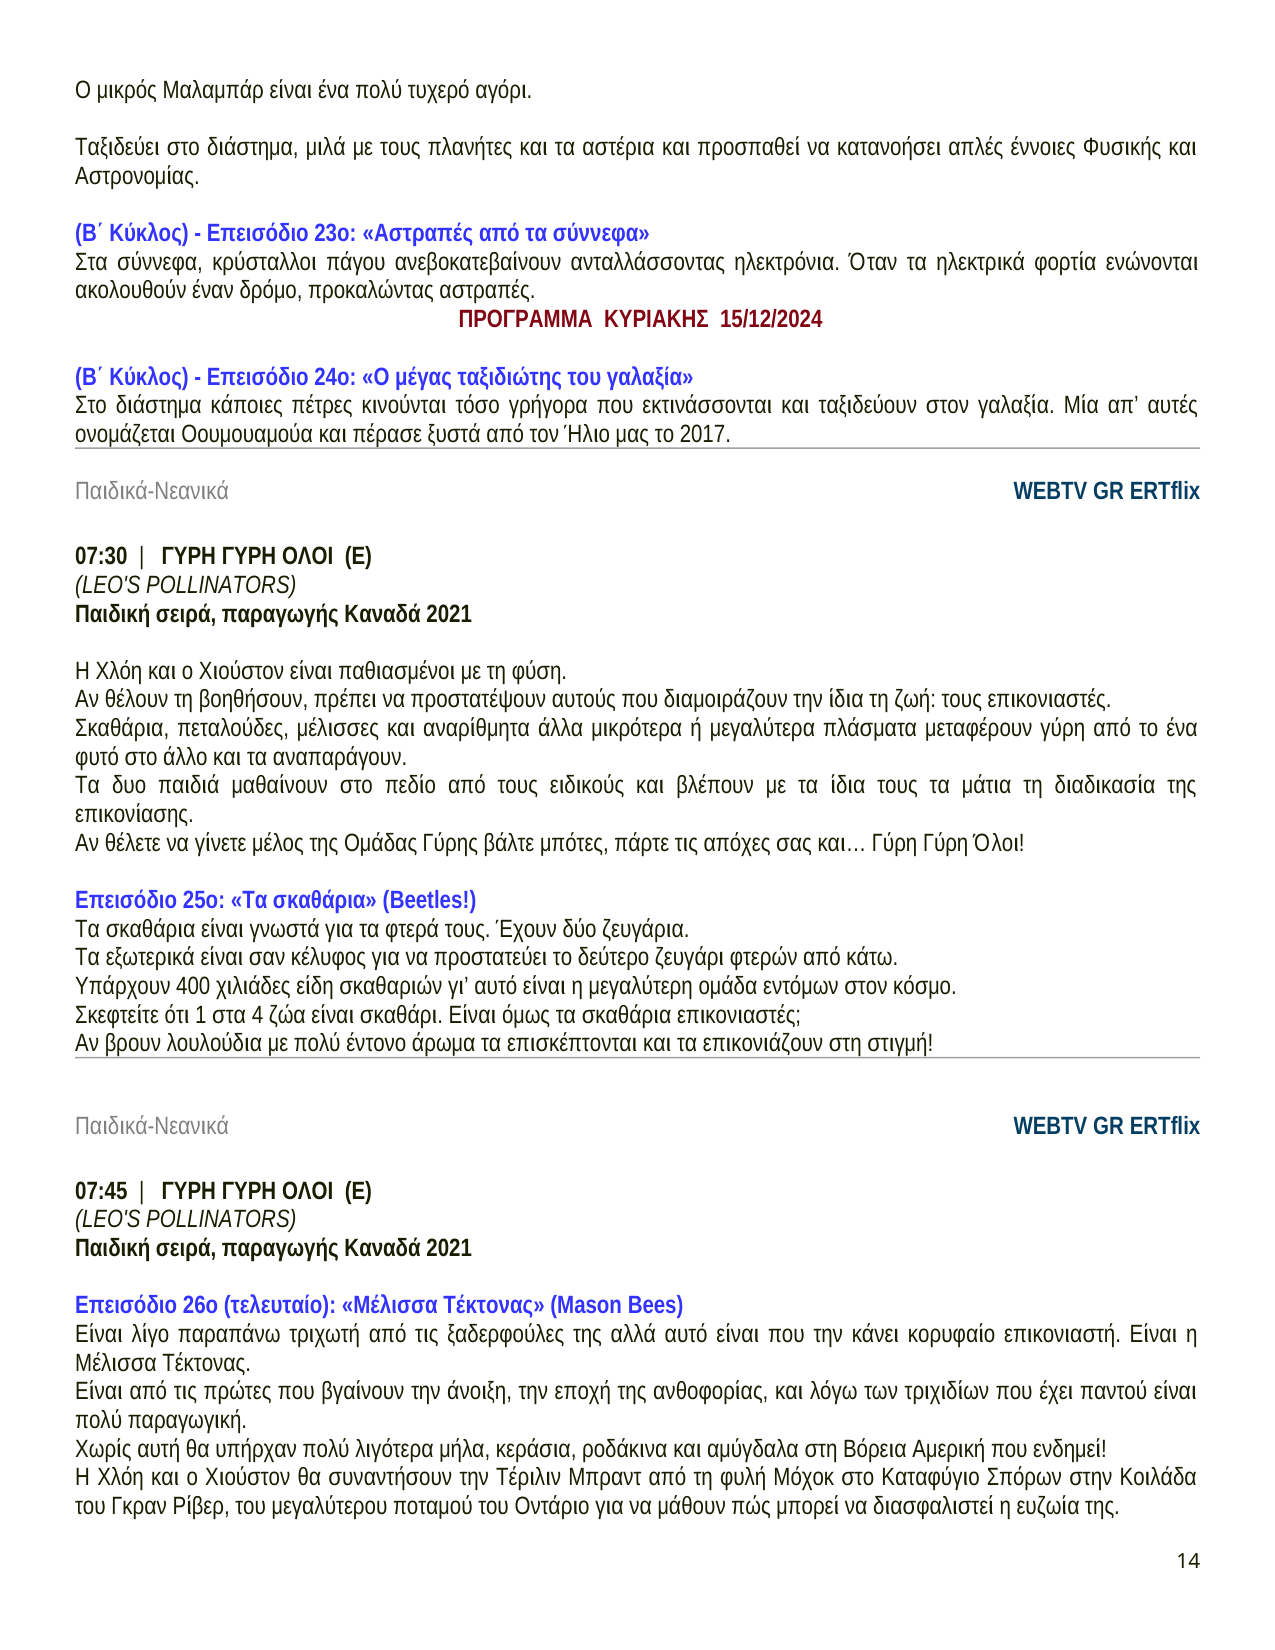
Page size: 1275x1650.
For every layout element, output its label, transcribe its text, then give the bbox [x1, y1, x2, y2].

text Στα σύννεφα, κρύσταλλοι πάγου ανεβοκατεβαίνουν ανταλλάσσοντας ηλεκτρόνια. Όταν τα ηλεκτρικά φορτία ενώνονται ακολουθούν έναν δρόμο, προκαλώντας αστραπές. [75, 247, 1200, 304]
text 07:30 | ΓΥΡΗ ΓΥΡΗ ΟΛΟΙ (E) [75, 505, 1200, 570]
text Παιδική σειρά, παραγωγής Καναδά 2021 [75, 1233, 1200, 1262]
text Είναι από τις πρώτες που βγαίνουν την άνοιξη, την εποχή της ανθοφορίας, και λόγω των τριχιδίων που έχει παντού είναι πολύ παραγωγική. [75, 1376, 1200, 1433]
text Eπεισόδιο 26ο (τελευταίο): «Μέλισσα Τέκτονας» (Mason Bees) [75, 1290, 1200, 1319]
text (LEO'S POLLINATORS) [75, 570, 1200, 598]
text Ο μικρός Μαλαμπάρ είναι ένα πολύ τυχερό αγόρι. [75, 75, 1200, 104]
text Χωρίς αυτή θα υπήρχαν πολύ λιγότερα μήλα, κεράσια, ροδάκινα και αμύγδαλα στη Βόρεια Αμερική που ενδημεί! [75, 1433, 1200, 1462]
text Αν βρουν λουλούδια με πολύ έντονο άρωμα τα επισκέπτονται και τα επικονιάζουν στη στιγμή! [75, 1028, 1200, 1056]
text Eπεισόδιο 25ο: «Τα σκαθάρια» (Beetles!) [75, 885, 1200, 914]
text Παιδική σειρά, παραγωγής Καναδά 2021 [75, 598, 1200, 627]
text Υπάρχουν 400 χιλιάδες είδη σκαθαριών γι’ αυτό είναι η μεγαλύτερη ομάδα εντόμων στον κόσμο. [75, 971, 1200, 999]
text Η Χλόη και ο Χιούστον είναι παθιασμένοι με τη φύση. [75, 656, 1200, 684]
text Αν θέλετε να γίνετε μέλος της Ομάδας Γύρης βάλτε μπότες, πάρτε τις απόχες σας και… Γύρη Γύρη Όλοι! [75, 828, 1200, 856]
text Τα εξωτερικά είναι σαν κέλυφος για να προστατεύει το δεύτερο ζευγάρι φτερών από κάτω. [75, 942, 1200, 971]
text Σκαθάρια, πεταλούδες, μέλισσες και αναρίθμητα άλλα μικρότερα ή μεγαλύτερα πλάσματα μεταφέρουν γύρη από το ένα φυτό στο άλλο και τα αναπαράγουν. [75, 713, 1200, 770]
text Ταξιδεύει στο διάστημα, μιλά με τους πλανήτες και τα αστέρια και προσπαθεί να κατανοήσει απλές έννοιες Φυσικής και Αστρονομίας. [75, 132, 1200, 189]
text ΠΡΟΓΡΑΜΜΑ ΚΥΡΙΑΚΗΣ 15/12/2024 [75, 304, 1200, 333]
text (LEO'S POLLINATORS) [75, 1204, 1200, 1233]
text 07:45 | ΓΥΡΗ ΓΥΡΗ ΟΛΟΙ (E) [75, 1168, 1200, 1204]
table_header Παιδικά-Νεανικά [75, 476, 637, 505]
text Η Χλόη και ο Χιούστον θα συναντήσουν την Τέριλιν Μπραντ από τη φυλή Μόχοκ στο Καταφύγιο Σπόρων στην Κοιλάδα του Γκραν Ρίβερ, του μεγαλύτερου ποταμού του Οντάριο για να μάθουν πώς μπορεί να διασφαλιστεί η ευζωία της. [75, 1462, 1200, 1519]
table_header Παιδικά-Νεανικά [75, 1111, 637, 1139]
table_header WEBTV GR ERTflix [638, 476, 1200, 505]
text (Β΄ Κύκλος) - Επεισόδιο 24ο: «Ο μέγας ταξιδιώτης του γαλαξία» [75, 361, 1200, 390]
text Τα σκαθάρια είναι γνωστά για τα φτερά τους. Έχουν δύο ζευγάρια. [75, 914, 1200, 942]
text (Β΄ Κύκλος) - Επεισόδιο 23ο: «Αστραπές από τα σύννεφα» [75, 218, 1200, 247]
table_header WEBTV GR ERTflix [638, 1111, 1200, 1139]
text Τα δυο παιδιά μαθαίνουν στο πεδίο από τους ειδικούς και βλέπουν με τα ίδια τους τα μάτια τη διαδικασία της επικονίασης. [75, 770, 1200, 828]
text Αν θέλουν τη βοηθήσουν, πρέπει να προστατέψουν αυτούς που διαμοιράζουν την ίδια τη ζωή: τους επικονιαστές. [75, 684, 1200, 713]
text Σκεφτείτε ότι 1 στα 4 ζώα είναι σκαθάρι. Είναι όμως τα σκαθάρια επικονιαστές; [75, 999, 1200, 1028]
text Είναι λίγο παραπάνω τριχωτή από τις ξαδερφούλες της αλλά αυτό είναι που την κάνει κορυφαίο επικονιαστή. Είναι η Μέλισσα Τέκτονας. [75, 1319, 1200, 1376]
text Στο διάστημα κάποιες πέτρες κινούνται τόσο γρήγορα που εκτινάσσονται και ταξιδεύουν στον γαλαξία. Μία απ’ αυτές ονομάζεται Οουμουαμούα και πέρασε ξυστά από τον Ήλιο μας το 2017. [75, 390, 1200, 447]
